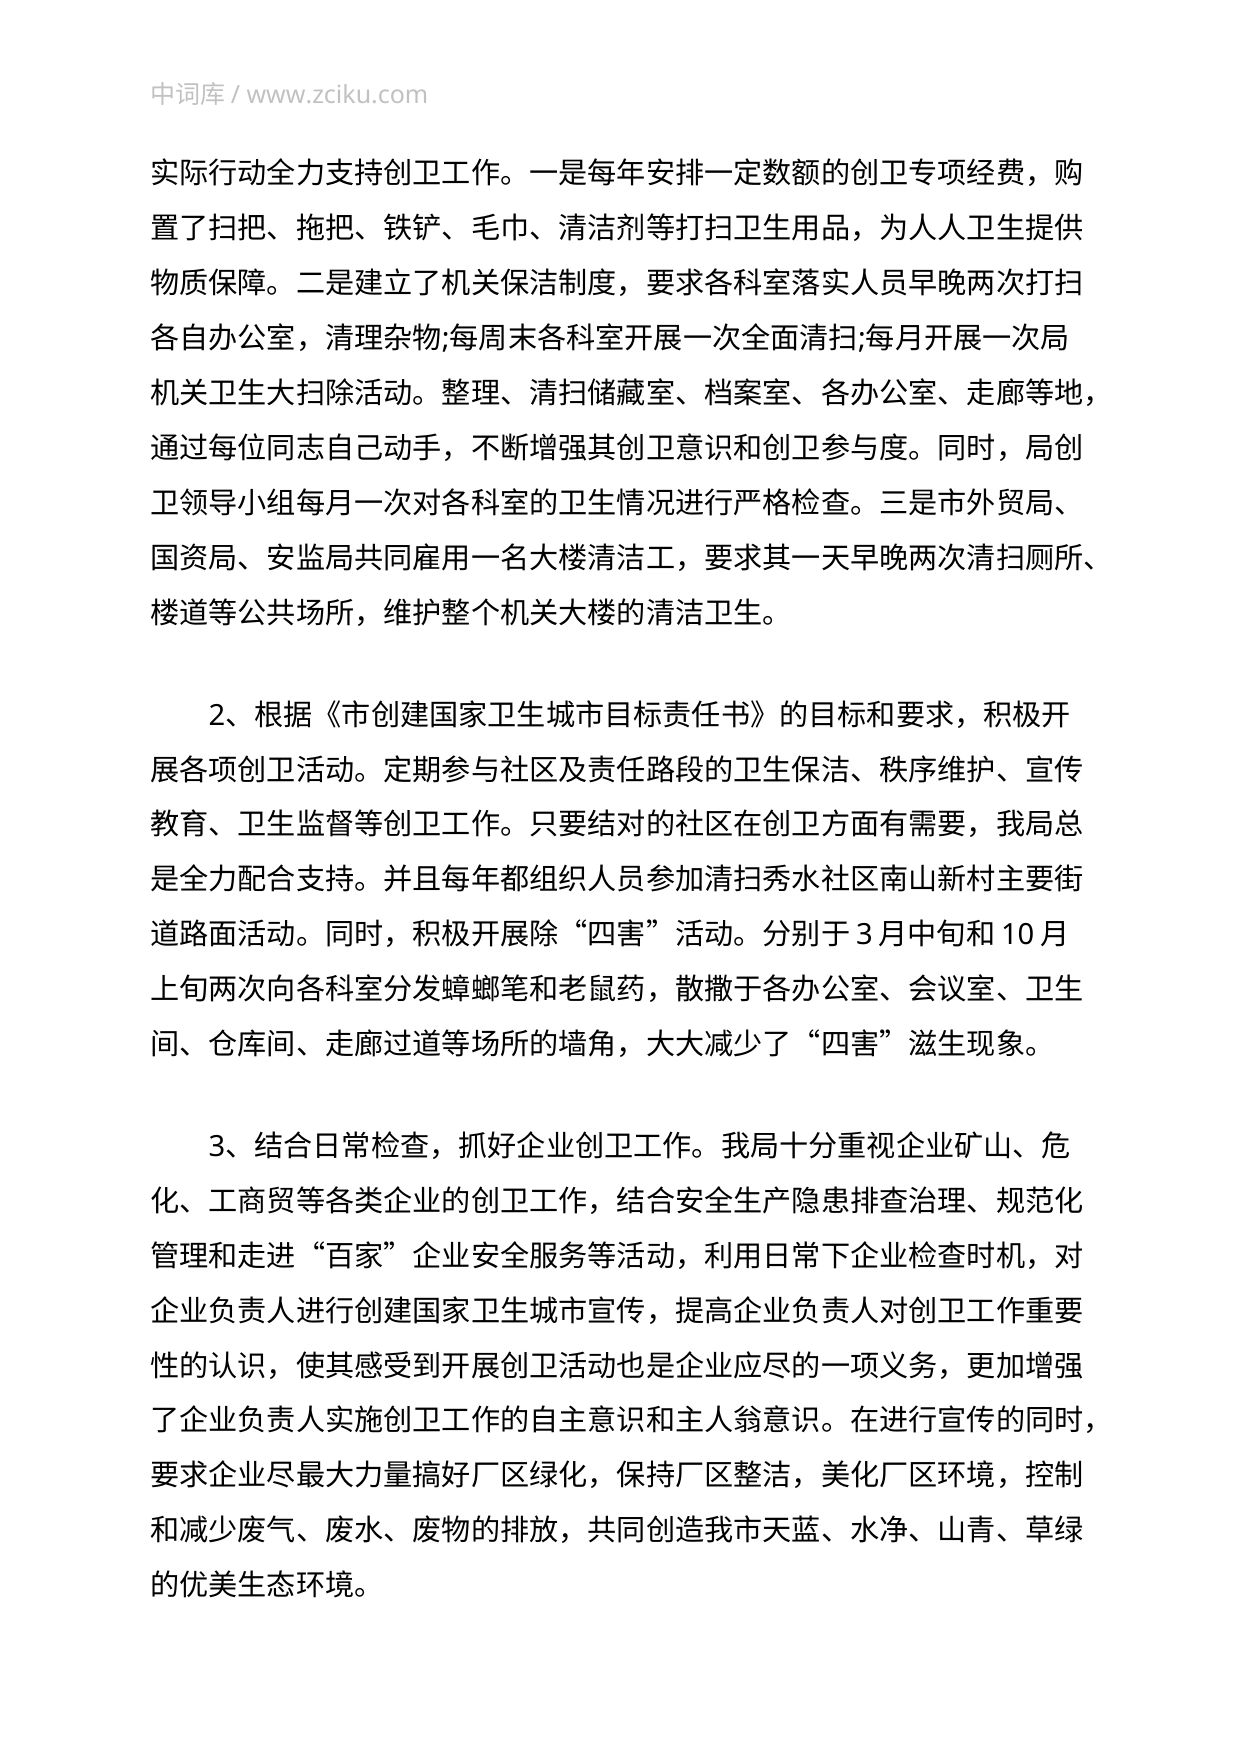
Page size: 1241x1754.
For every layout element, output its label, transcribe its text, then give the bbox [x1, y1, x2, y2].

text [150, 150, 1090, 632]
text 3、结合日常检查，抓好企业创卫工作。我局十分重视企业矿山、危化、工商贸等各类企业的创卫工作，结合安全生产隐患排查治理、规范化管理和走进“百家”企业安全服务等活动，利用日常下企业检查时机，对企业负责人进行创建国家卫生城市宣传，提高企业负责人对创卫工作重要性的认识，使其感受到开展创卫活动也是企业应尽的一项义务，更加增强了企业负责人实施创卫工作的自主意识和主人翁意识。在进行宣传的同时，要求企业尽最大力量搞好厂区绿化，保持厂区整洁，美化厂区环境，控制和减少废气、废水、废物的排放，共同创造我市天蓝、水净、山青、草绿的优美生态环境。 [150, 1122, 1090, 1604]
text 2、根据《市创建国家卫生城市目标责任书》的目标和要求，积极开展各项创卫活动。定期参与社区及责任路段的卫生保洁、秩序维护、宣传教育、卫生监督等创卫工作。只要结对的社区在创卫方面有需要，我局总是全力配合支持。并且每年都组织人员参加清扫秀水社区南山新村主要街道路面活动。同时，积极开展除“四害”活动。分别于3月中旬和10月上旬两次向各科室分发蟑螂笔和老鼠药，散撒于各办公室、会议室、卫生间、仓库间、走廊过道等场所的墙角，大大减少了“四害”滋生现象。 [150, 691, 1090, 1063]
